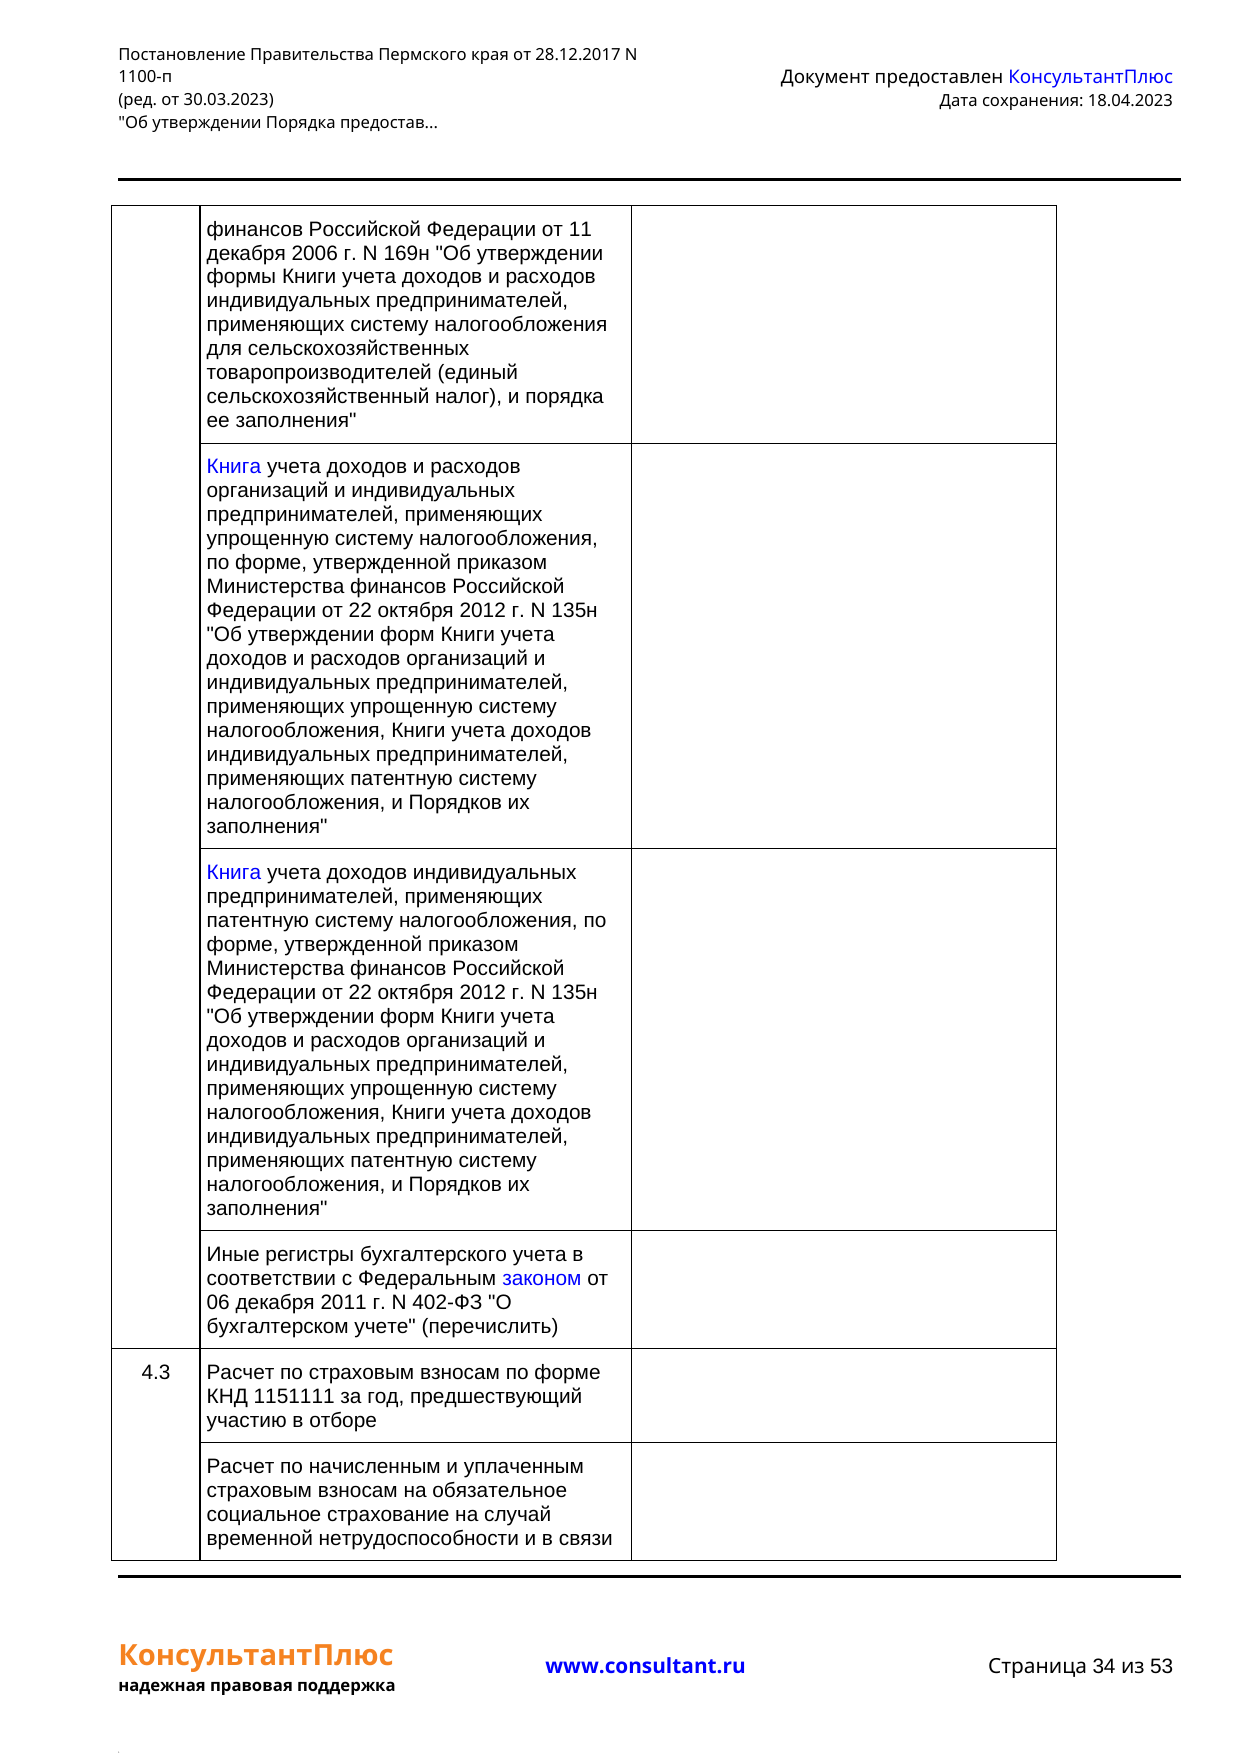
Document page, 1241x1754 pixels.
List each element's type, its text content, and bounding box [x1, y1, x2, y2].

table_cell [632, 1443, 1056, 1560]
table_cell Книга учета доходов и расходов организаций и индивидуальных предпринимателей, применяющих упрощенную систему налогообложения, по форме, утвержденной приказом Министерства финансов Российской Федерации от 22 октября 2012 г. N 135н "Об утверждении форм Книги учета доходов и расходов организаций и индивидуальных предпринимателей, применяющих упрощенную систему налогообложения, Книги учета доходов индивидуальных предпринимателей, применяющих патентную систему налогообложения, и Порядков их заполнения" [201, 444, 631, 848]
table_cell Расчет по страховым взносам по форме КНД 1151111 за год, предшествующий участию в отборе [201, 1349, 631, 1442]
table_cell [632, 849, 1056, 1230]
table_cell [632, 206, 1056, 443]
table_cell [632, 444, 1056, 848]
table_cell [632, 1231, 1056, 1348]
table_cell [632, 1349, 1056, 1442]
table_cell Книга учета доходов индивидуальных предпринимателей, применяющих патентную систему налогообложения, по форме, утвержденной приказом Министерства финансов Российской Федерации от 22 октября 2012 г. N 135н "Об утверждении форм Книги учета доходов и расходов организаций и индивидуальных предпринимателей, применяющих упрощенную систему налогообложения, Книги учета доходов индивидуальных предпринимателей, применяющих патентную систему налогообложения, и Порядков их заполнения" [201, 849, 631, 1230]
table_cell Иные регистры бухгалтерского учета в соответствии с Федеральным законом от 06 декабря 2011 г. N 402-ФЗ "О бухгалтерском учете" (перечислить) [201, 1231, 631, 1348]
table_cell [201, 1443, 631, 1560]
table_cell 4.3 [112, 1349, 199, 1560]
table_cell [201, 206, 631, 443]
